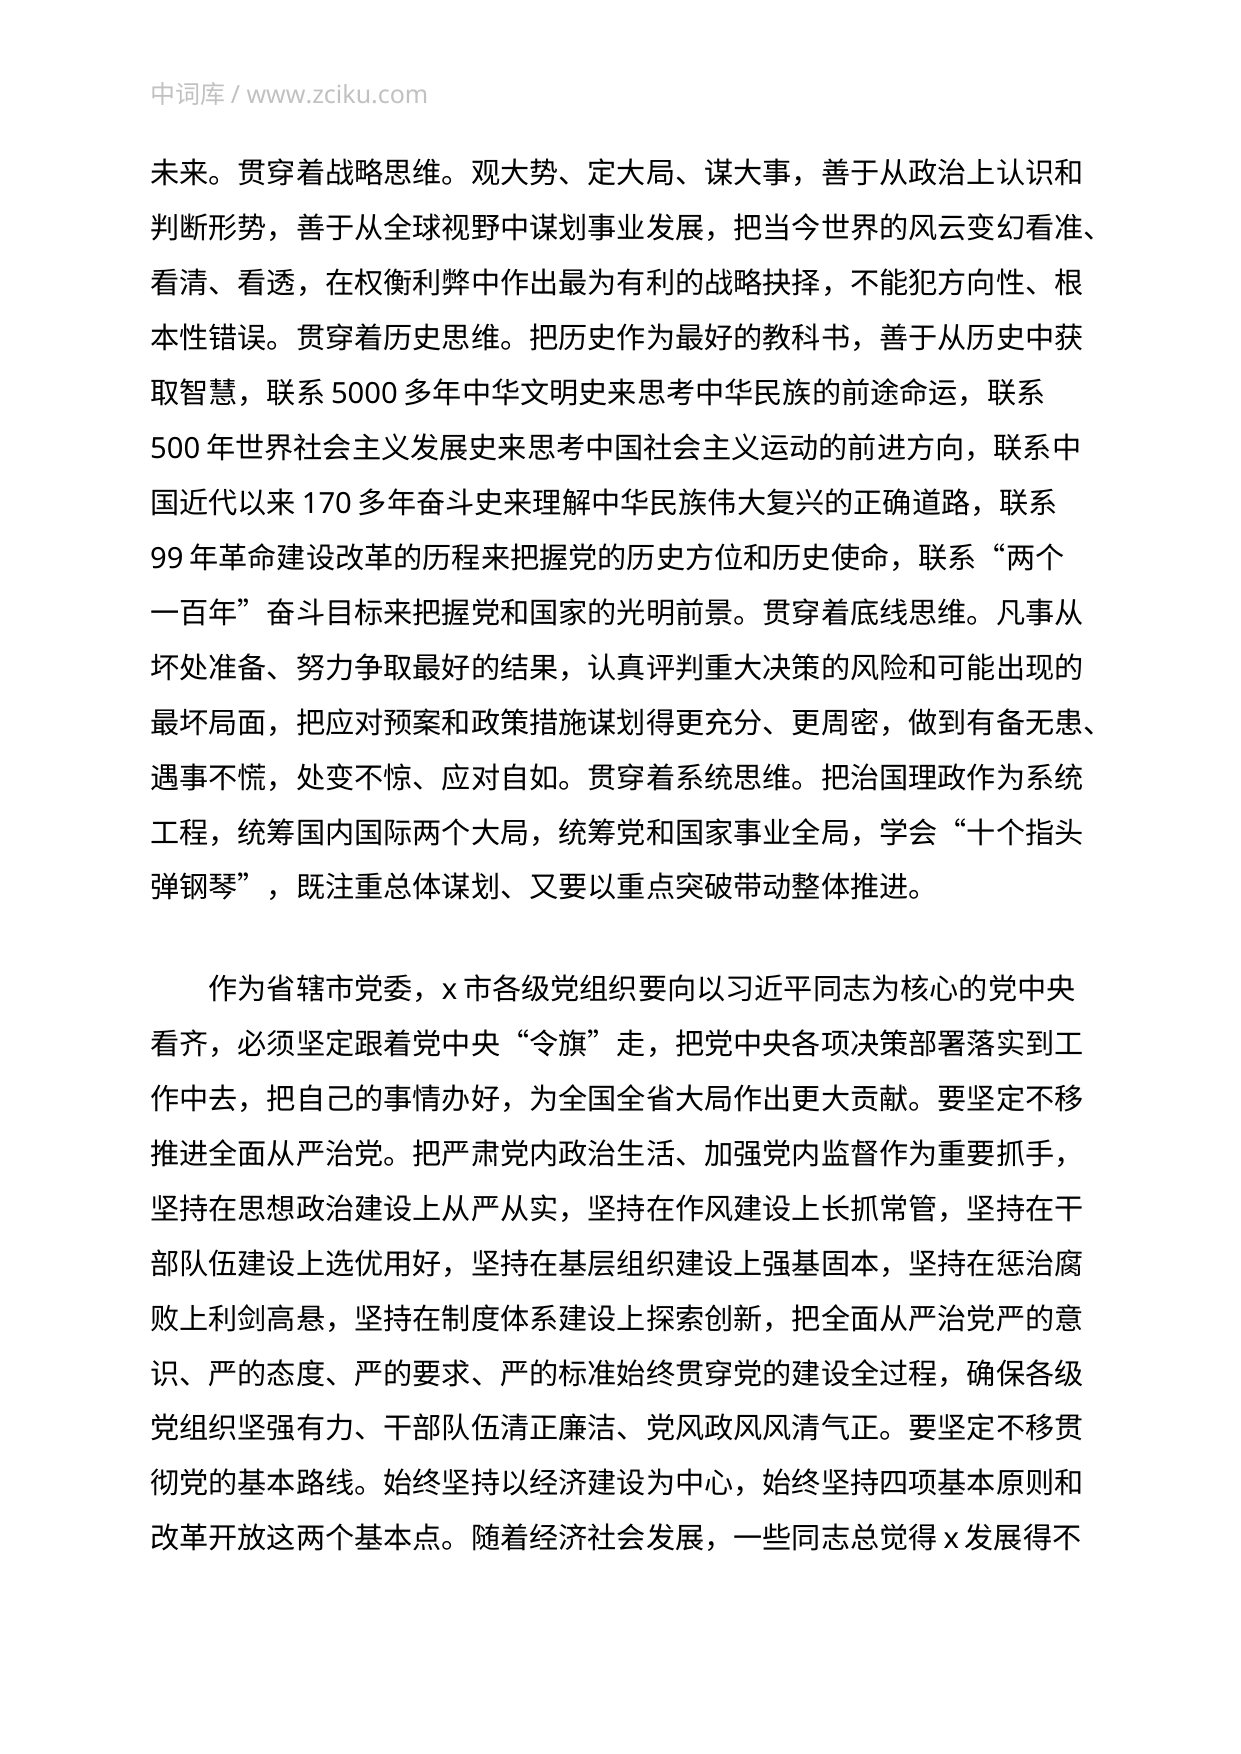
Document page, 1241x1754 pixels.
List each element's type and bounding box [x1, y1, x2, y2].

text [150, 966, 1090, 1557]
text [150, 150, 1090, 906]
